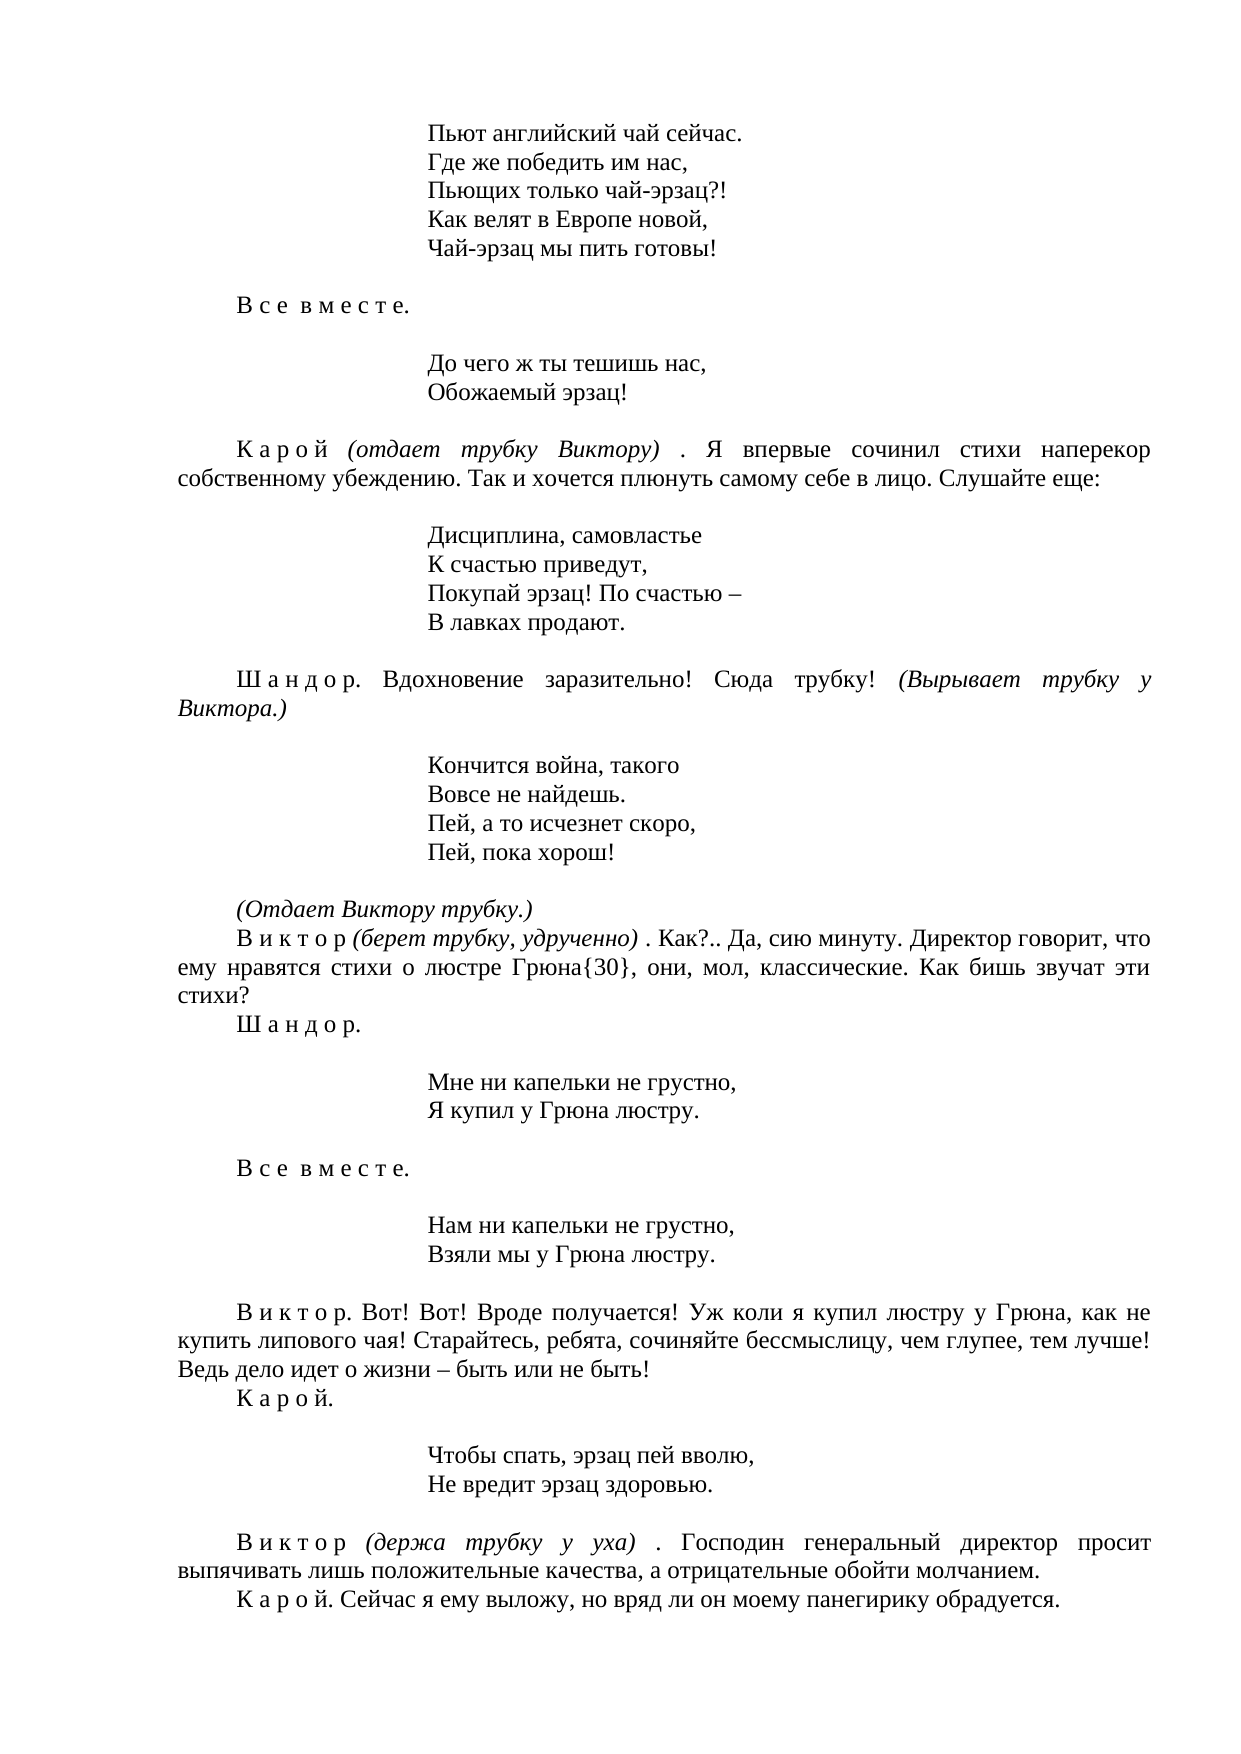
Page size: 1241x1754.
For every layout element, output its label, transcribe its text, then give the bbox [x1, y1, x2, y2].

text К а р о й. [177, 1383, 1152, 1412]
text Дисциплина, самовластье [386, 521, 1089, 549]
text Пьют английский чай сейчас. [386, 118, 1089, 147]
text Мне ни капельки не грустно, [386, 1067, 1089, 1096]
text В с е в м е с т е. [177, 1153, 1152, 1182]
text Пей, пока хорош! [386, 837, 1089, 866]
text Обожаемый эрзац! [386, 377, 1089, 406]
text В с е в м е с т е. [177, 291, 1152, 319]
text В лавках продают. [386, 607, 1089, 636]
text Не вредит эрзац здоровью. [386, 1469, 1089, 1498]
text Покупай эрзац! По счастью – [386, 578, 1089, 607]
text В и к т о р (берет трубку, удрученно) . Как?.. Да, сию минуту. Директор говорит, что ему нравятся стихи о люстре Грюна{30}, они, мол, классические. Как бишь звучат эти стихи? [177, 923, 1152, 1009]
text Ш а н д о р. [177, 1009, 1152, 1038]
text Я купил у Грюна люстру. [386, 1096, 1089, 1124]
text В и к т о р (держа трубку у уха) . Господин генеральный директор просит выпячивать лишь положительные качества, а отрицательные обойти молчанием. [177, 1527, 1152, 1584]
text В и к т о р. Вот! Вот! Вроде получается! Уж коли я купил люстру у Грюна, как не купить липового чая! Старайтесь, ребята, сочиняйте бессмыслицу, чем глупее, тем лучше! Ведь дело идет о жизни – быть или не быть! [177, 1297, 1152, 1383]
text До чего ж ты тешишь нас, [386, 348, 1089, 377]
text Чай-эрзац мы пить готовы! [386, 233, 1089, 262]
text (Отдает Виктору трубку.) [177, 894, 1152, 923]
text Взяли мы у Грюна люстру. [386, 1239, 1089, 1268]
text Пей, а то исчезнет скоро, [386, 808, 1089, 837]
text Чтобы спать, эрзац пей вволю, [386, 1441, 1089, 1469]
text Как велят в Европе новой, [386, 204, 1089, 233]
text Ш а н д о р. Вдохновение заразительно! Сюда трубку! (Вырывает трубку у Виктора.) [177, 664, 1152, 722]
text Вовсе не найдешь. [386, 779, 1089, 808]
text Где же победить им нас, [386, 147, 1089, 176]
text Нам ни капельки не грустно, [386, 1211, 1089, 1239]
text К а р о й. Сейчас я ему выложу, но вряд ли он моему панегирику обрадуется. [177, 1584, 1152, 1613]
text Пьющих только чай-эрзац?! [386, 176, 1089, 204]
text Кончится война, такого [386, 751, 1089, 779]
text К счастью приведут, [386, 549, 1089, 578]
text К а р о й (отдает трубку Виктору) . Я впервые сочинил стихи наперекор собственному убеждению. Так и хочется плюнуть самому себе в лицо. Слушайте еще: [177, 434, 1152, 492]
